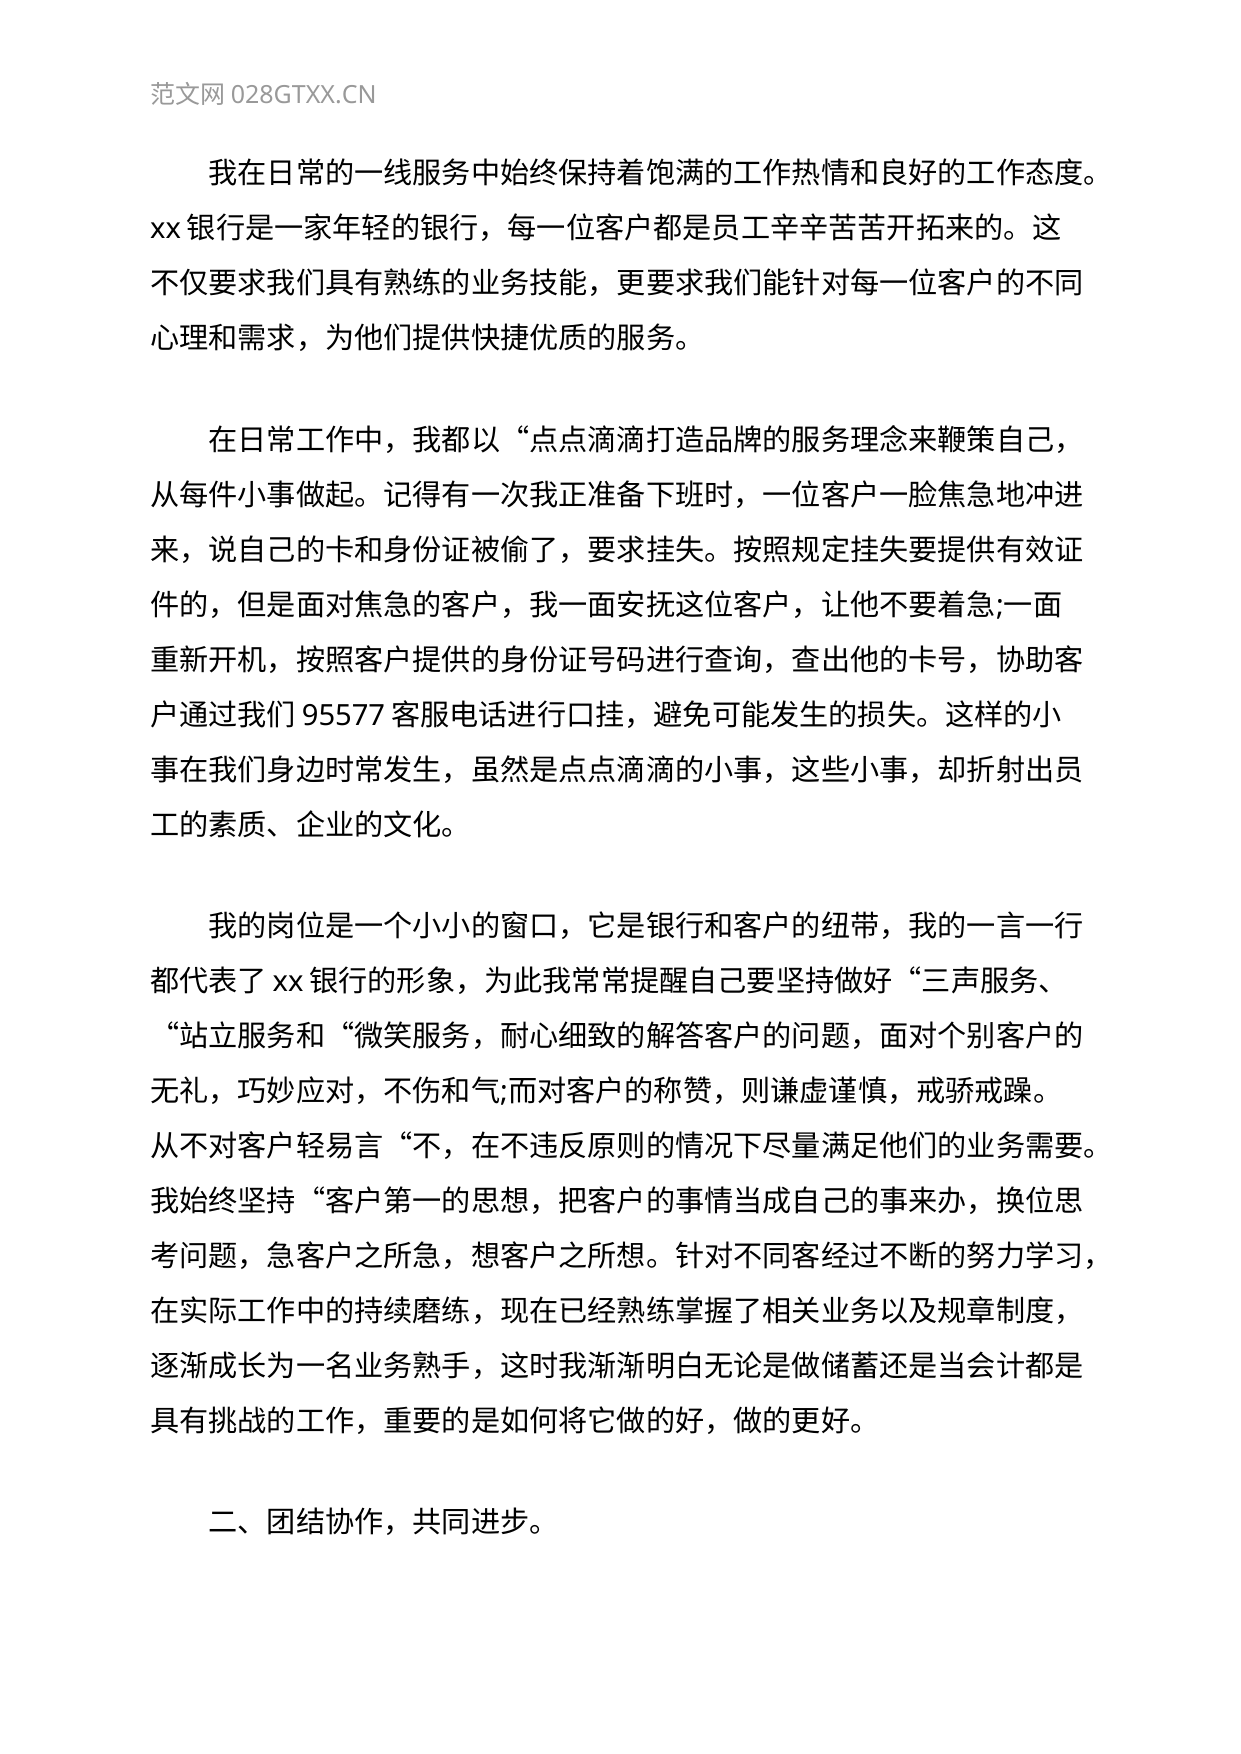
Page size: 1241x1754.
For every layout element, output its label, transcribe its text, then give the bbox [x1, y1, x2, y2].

text 在日常工作中，我都以“点点滴滴打造品牌的服务理念来鞭策自己，从每件小事做起。记得有一次我正准备下班时，一位客户一脸焦急地冲进来，说自己的卡和身份证被偷了，要求挂失。按照规定挂失要提供有效证件的，但是面对焦急的客户，我一面安抚这位客户，让他不要着急;一面重新开机，按照客户提供的身份证号码进行查询，查出他的卡号，协助客户通过我们95577客服电话进行口挂，避免可能发生的损失。这样的小事在我们身边时常发生，虽然是点点滴滴的小事，这些小事，却折射出员工的素质、企业的文化。 [150, 417, 1090, 843]
text 二、团结协作，共同进步。 [150, 1499, 1090, 1541]
text 我的岗位是一个小小的窗口，它是银行和客户的纽带，我的一言一行都代表了xx银行的形象，为此我常常提醒自己要坚持做好“三声服务、“站立服务和“微笑服务，耐心细致的解答客户的问题，面对个别客户的无礼，巧妙应对，不伤和气;而对客户的称赞，则谦虚谨慎，戒骄戒躁。从不对客户轻易言“不，在不违反原则的情况下尽量满足他们的业务需要。我始终坚持“客户第一的思想，把客户的事情当成自己的事来办，换位思考问题，急客户之所急，想客户之所想。针对不同客经过不断的努力学习，在实际工作中的持续磨练，现在已经熟练掌握了相关业务以及规章制度，逐渐成长为一名业务熟手，这时我渐渐明白无论是做储蓄还是当会计都是具有挑战的工作，重要的是如何将它做的好，做的更好。 [150, 903, 1090, 1439]
text 我在日常的一线服务中始终保持着饱满的工作热情和良好的工作态度。xx银行是一家年轻的银行，每一位客户都是员工辛辛苦苦开拓来的。这不仅要求我们具有熟练的业务技能，更要求我们能针对每一位客户的不同心理和需求，为他们提供快捷优质的服务。 [150, 150, 1090, 357]
